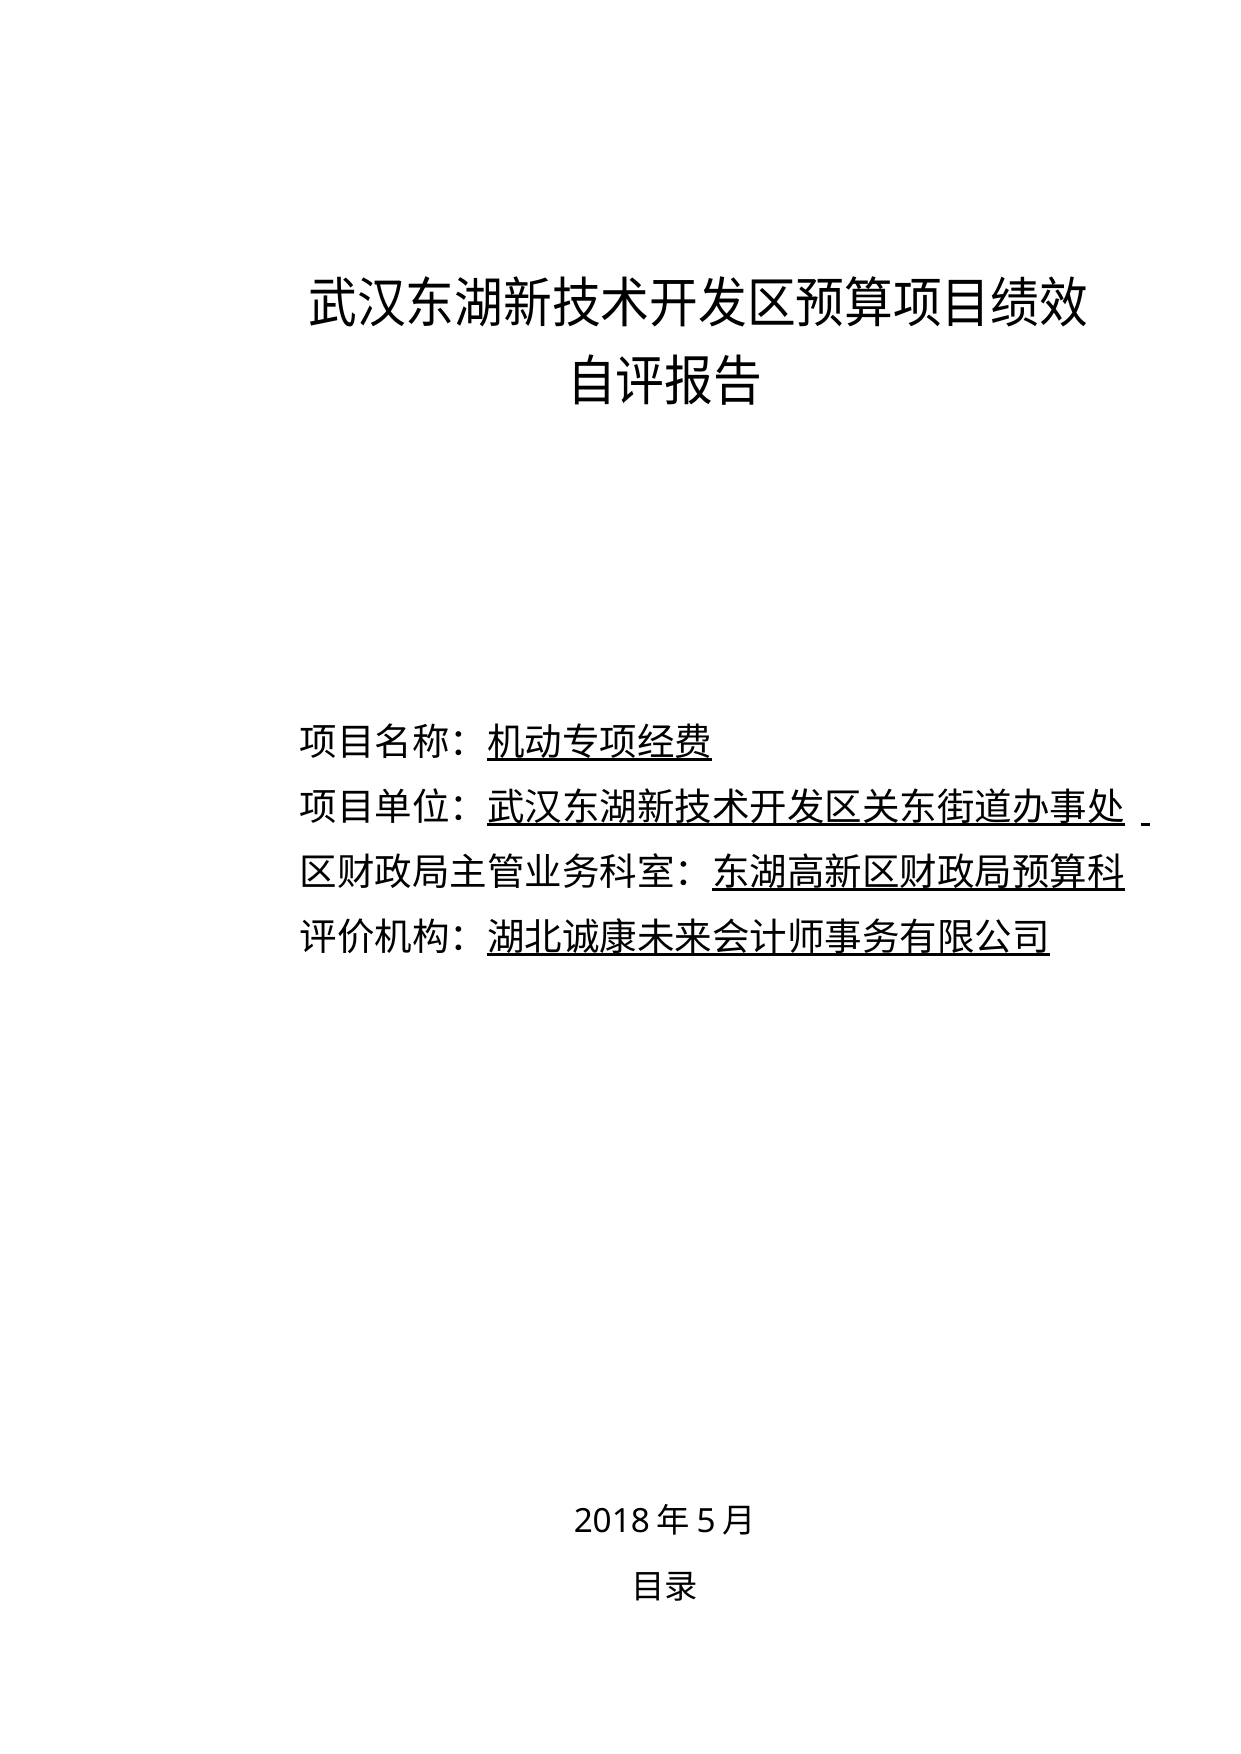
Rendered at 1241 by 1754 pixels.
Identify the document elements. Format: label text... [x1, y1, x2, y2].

text 评价机构：湖北诚康未来会计师事务有限公司 [224, 901, 1104, 966]
text 区财政局主管业务科室：东湖高新区财政局预算科 [224, 836, 1155, 901]
text 2018年5月 [224, 1486, 1104, 1551]
text 项目单位：武汉东湖新技术开发区关东街道办事处 [224, 771, 1155, 836]
text 武汉东湖新技术开发区预算项目绩效自评报告 [224, 259, 1104, 416]
text 项目名称：机动专项经费 [224, 706, 1104, 771]
